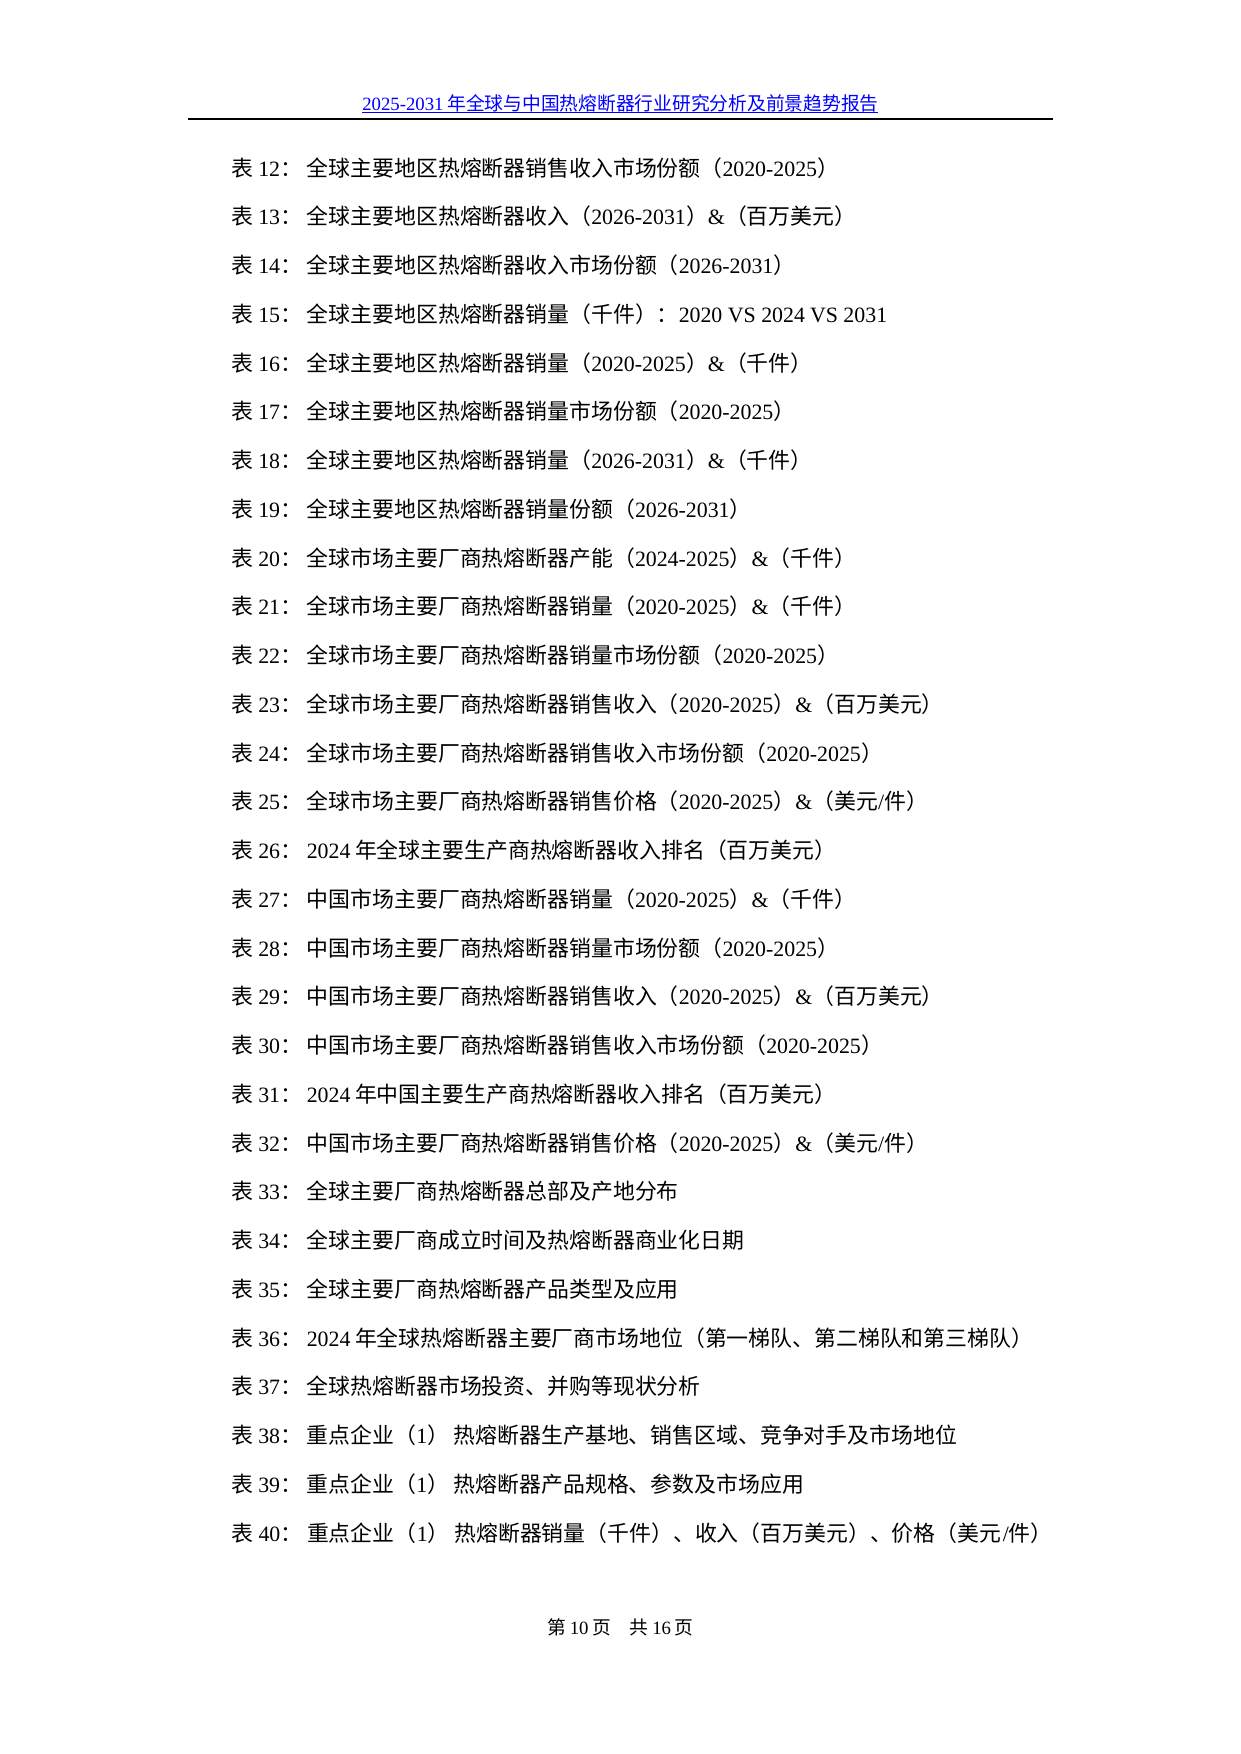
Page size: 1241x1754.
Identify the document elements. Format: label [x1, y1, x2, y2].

text [187, 150, 1053, 1548]
